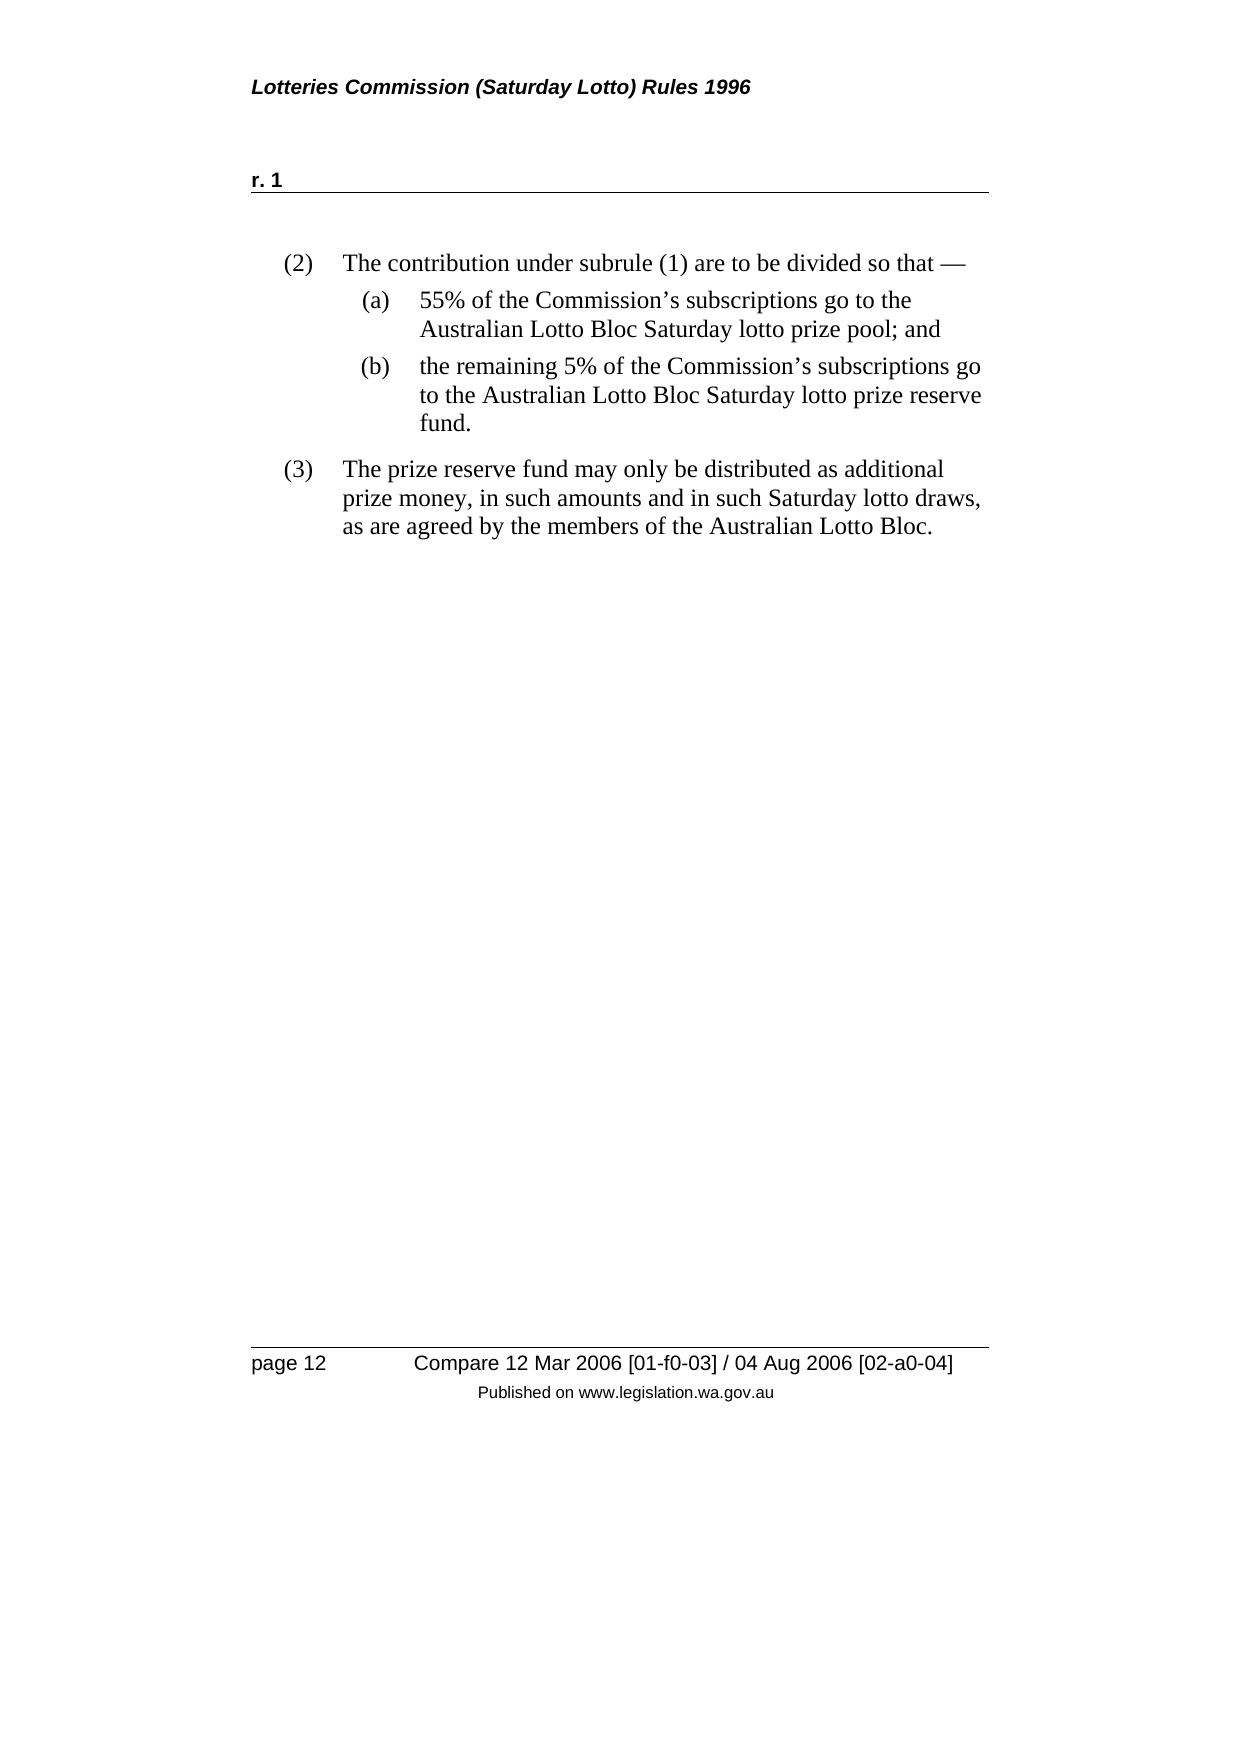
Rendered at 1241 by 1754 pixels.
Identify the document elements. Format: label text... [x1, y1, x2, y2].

text (2) The contribution under subrule (1) are to be divided so that — [251, 248, 989, 277]
text (b) the remaining 5% of the Commission’s subscriptions go to the Australian Lotto Bloc Saturday lotto prize reserve fund. [251, 351, 989, 437]
text (3) The prize reserve fund may only be distributed as additional prize money, in such amounts and in such Saturday lotto draws, as are agreed by the members of the Australian Lotto Bloc. [251, 454, 989, 540]
text (a) 55% of the Commission’s subscriptions go to the Australian Lotto Bloc Saturday lotto prize pool; and [251, 285, 989, 343]
